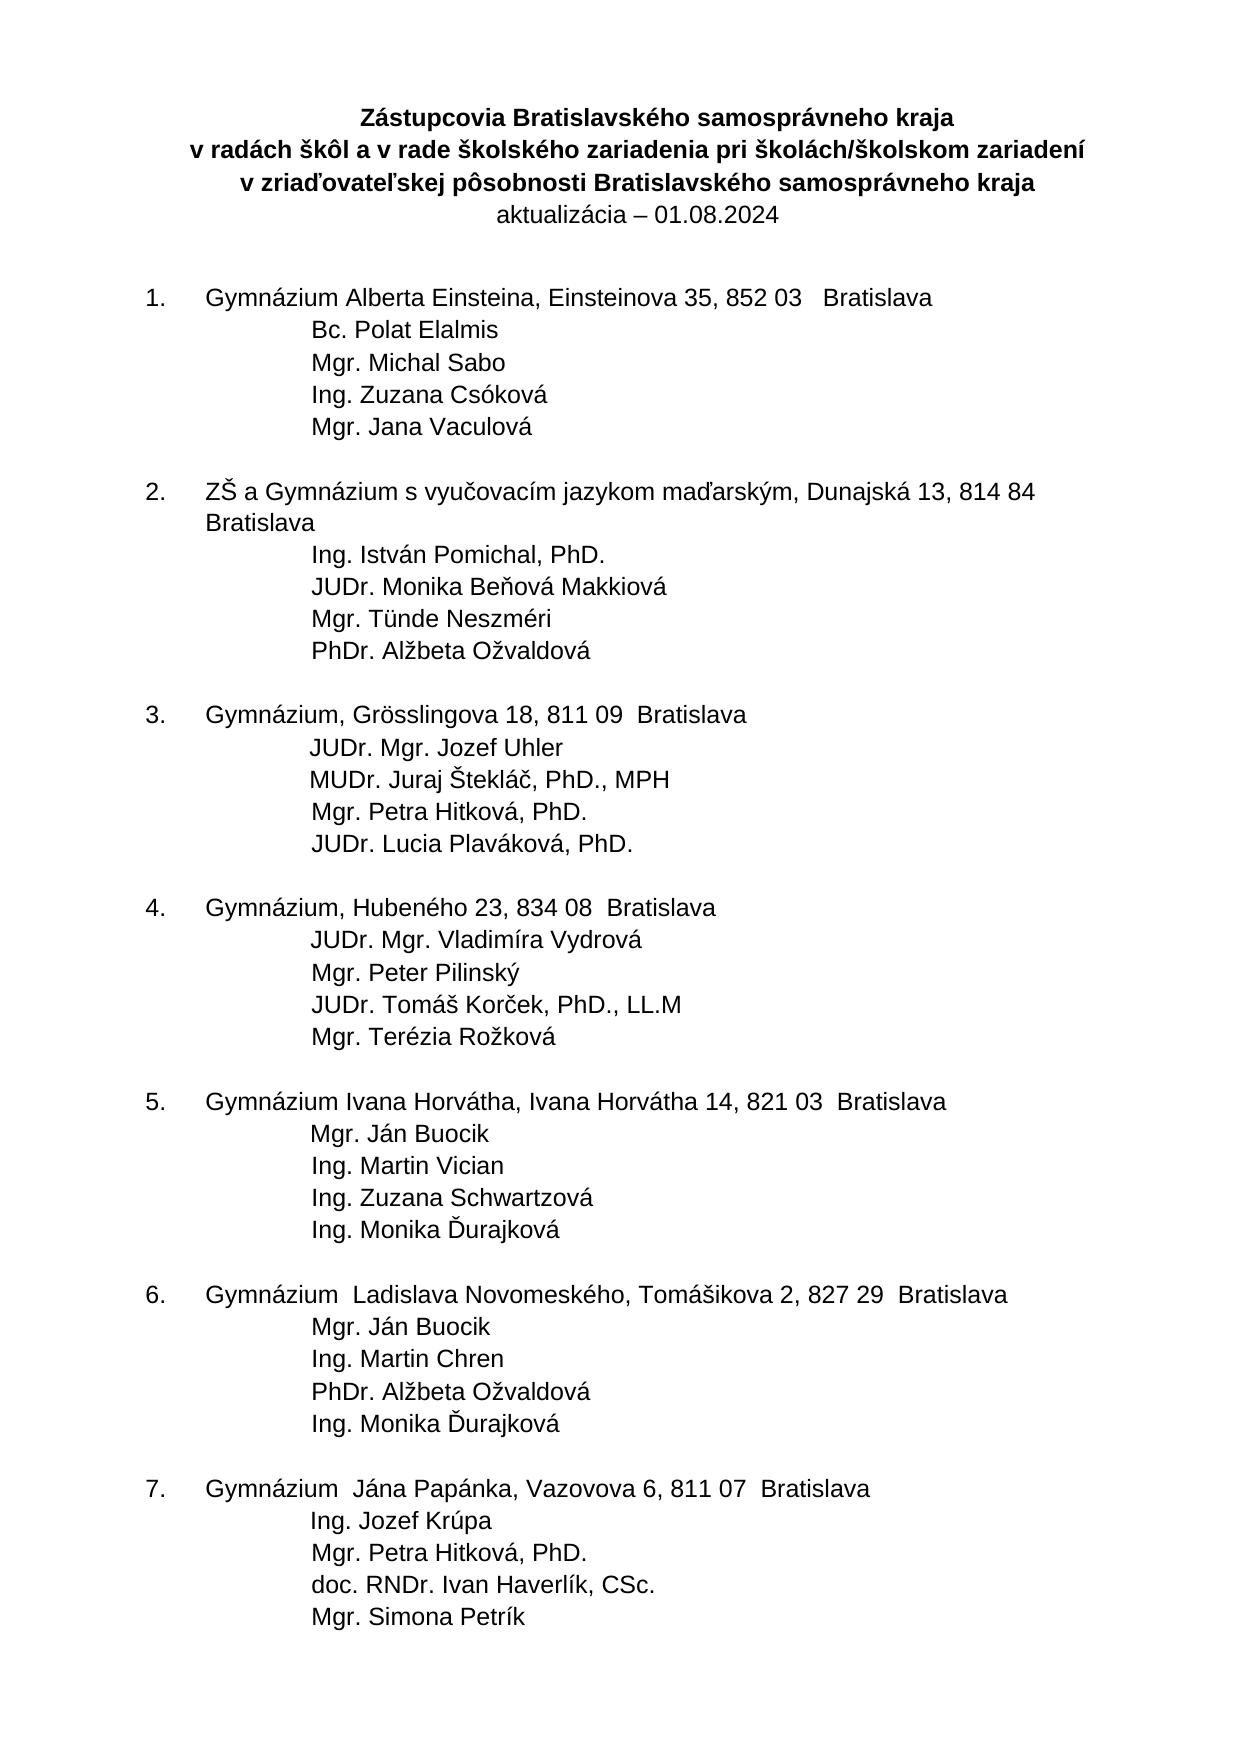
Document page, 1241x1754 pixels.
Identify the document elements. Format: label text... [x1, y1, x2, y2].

text Mgr. Michal Sabo [311, 348, 1167, 376]
text PhDr. Alžbeta Ožvaldová [311, 1377, 709, 1405]
text Ing. Monika Ďurajková [311, 1409, 1123, 1437]
text MUDr. Juraj Štekláč, PhD., MPH [205, 765, 1045, 793]
text Mgr. Tünde Neszméri [311, 604, 1167, 633]
list Gymnázium Alberta Einsteina, Einsteinova 35, 852 03 Bratislava [145, 283, 1045, 312]
text Mgr. Petra Hitková, PhD. [311, 1538, 1167, 1567]
text Ing. Martin Chren [311, 1344, 709, 1373]
list Gymnázium, Grösslingova 18, 811 09 Bratislava [145, 701, 1045, 729]
text Mgr. Terézia Rožková [311, 1022, 1093, 1051]
list ZŠ a Gymnázium s vyučovacím jazykom maďarským, Dunajská 13, 814 84 Bratislava [145, 476, 1093, 537]
text Ing. Monika Ďurajková [311, 1215, 1167, 1244]
text JUDr. Monika Beňová Makkiová [311, 572, 845, 601]
text JUDr. Lucia Plaváková, PhD. [311, 829, 1167, 858]
text Ing. Zuzana Schwartzová [311, 1183, 780, 1212]
text v radách škôl a v rade školského zariadenia pri školách/školskom zariadení [171, 136, 1104, 164]
text doc. RNDr. Ivan Haverlík, CSc. [311, 1570, 1167, 1599]
list Gymnázium, Hubeného 23, 834 08 Bratislava [145, 893, 1045, 922]
text Mgr. Petra Hitková, PhD. [311, 797, 1167, 826]
text Mgr. Jana Vaculová [311, 412, 1167, 441]
list Gymnázium Ladislava Novomeského, Tomášikova 2, 827 29 Bratislava [145, 1280, 1045, 1309]
text Ing. István Pomichal, PhD. [311, 540, 1137, 569]
text Mgr. Ján Buocik [311, 1312, 1167, 1341]
text PhDr. Alžbeta Ožvaldová [311, 636, 728, 665]
list Gymnázium Jána Papánka, Vazovova 6, 811 07 Bratislava [145, 1474, 1045, 1502]
list JUDr. Mgr. Vladimíra Vydrová [279, 926, 1167, 954]
text Mgr. Peter Pilinský [311, 958, 1167, 986]
text v zriaďovateľskej pôsobnosti Bratislavského samosprávneho kraja [171, 168, 1104, 196]
text Bc. Polat Elalmis [311, 316, 1167, 344]
text Ing. Jozef Krúpa [279, 1506, 1045, 1534]
text JUDr. Tomáš Korček, PhD., LL.M [311, 990, 1093, 1018]
text Mgr. Simona Petrík [311, 1602, 1167, 1631]
text Mgr. Ján Buocik [279, 1119, 1045, 1148]
text Ing. Martin Vician [311, 1151, 1167, 1180]
text Ing. Zuzana Csóková [311, 380, 1167, 408]
text Zástupcovia Bratislavského samosprávneho kraja [311, 103, 1167, 132]
text aktualizácia – 01.08.2024 [171, 200, 1104, 228]
text JUDr. Mgr. Jozef Uhler [205, 733, 1045, 761]
list Gymnázium Ivana Horvátha, Ivana Horvátha 14, 821 03 Bratislava [145, 1087, 1045, 1116]
